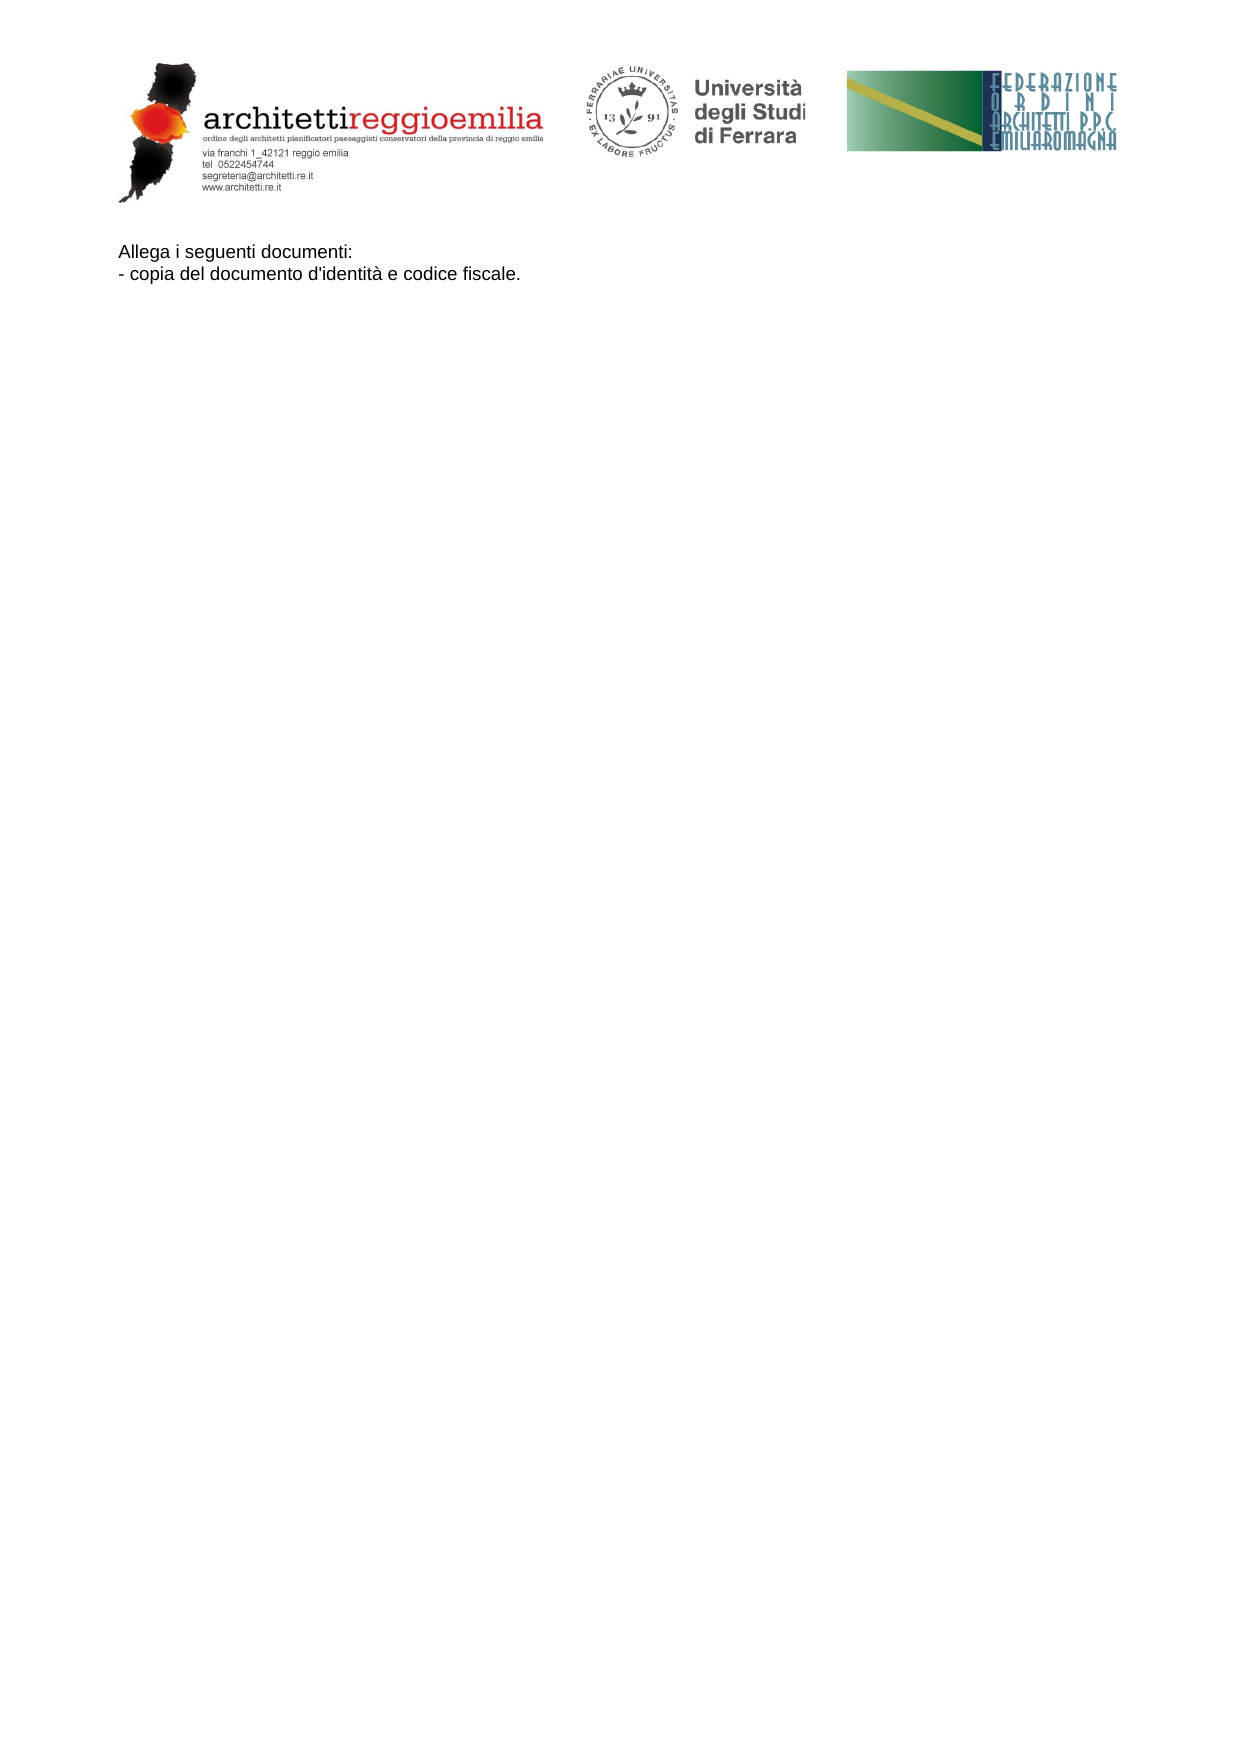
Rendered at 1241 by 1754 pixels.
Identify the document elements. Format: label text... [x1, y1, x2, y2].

text - copia del documento d'identità e codice fiscale. [118, 262, 1122, 284]
picture [118, 63, 544, 203]
picture [586, 62, 806, 162]
picture [843, 46, 1122, 173]
text Allega i seguenti documenti: [118, 241, 1122, 262]
